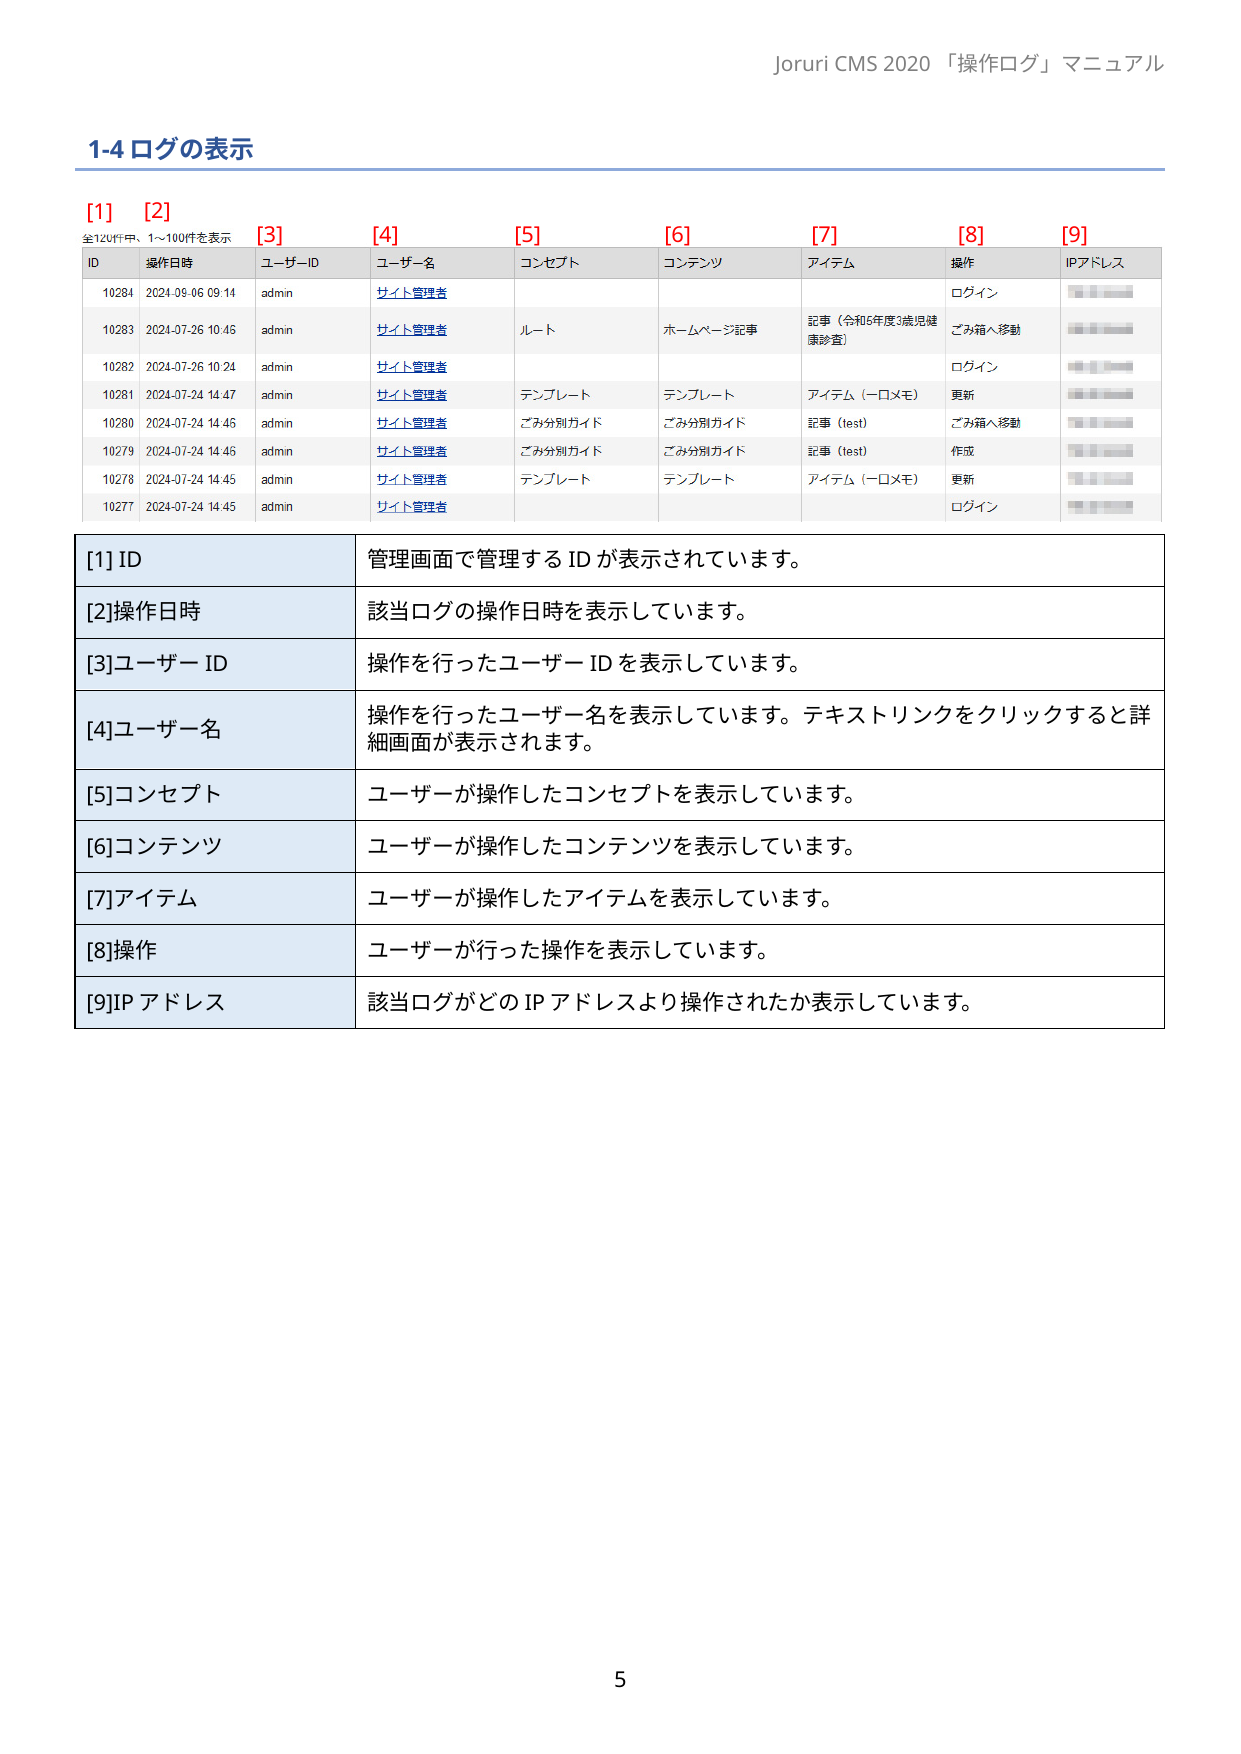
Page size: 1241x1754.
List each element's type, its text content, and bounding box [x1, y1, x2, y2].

table_cell 操作を行ったユーザー名を表示しています。テキストリンクをクリックすると詳細画面が表示されます。 [356, 691, 1164, 768]
table_cell 操作を行ったユーザーIDを表示しています。 [356, 639, 1164, 689]
table_cell 該当ログがどのIPアドレスより操作されたか表示しています。 [356, 977, 1164, 1028]
picture [968, 235, 975, 241]
picture [75, 228, 1166, 522]
table_cell [6]コンテンツ [76, 821, 355, 872]
table_cell ユーザーが行った操作を表示しています。 [356, 925, 1164, 976]
text 1-4ログの表示 [75, 129, 1165, 168]
picture [1071, 228, 1077, 235]
table_cell [8]操作 [76, 925, 355, 976]
table_cell ユーザーが操作したアイテムを表示しています。 [356, 873, 1164, 924]
table_cell [2]操作日時 [76, 587, 355, 638]
picture [382, 229, 387, 237]
table_cell [3]ユーザーID [76, 639, 355, 689]
table_cell [7]アイテム [76, 873, 355, 924]
table_header [1] ID [76, 535, 355, 586]
table_cell [9]IPアドレス [76, 977, 355, 1028]
table_header 管理画面で管理するIDが表示されています。 [356, 535, 1164, 586]
table_cell 該当ログの操作日時を表示しています。 [356, 587, 1164, 638]
table_cell [4]ユーザー名 [76, 691, 355, 768]
table_cell [5]コンセプト [76, 770, 355, 820]
table_cell ユーザーが操作したコンセプトを表示しています。 [356, 770, 1164, 820]
table_cell ユーザーが操作したコンテンツを表示しています。 [356, 821, 1164, 872]
